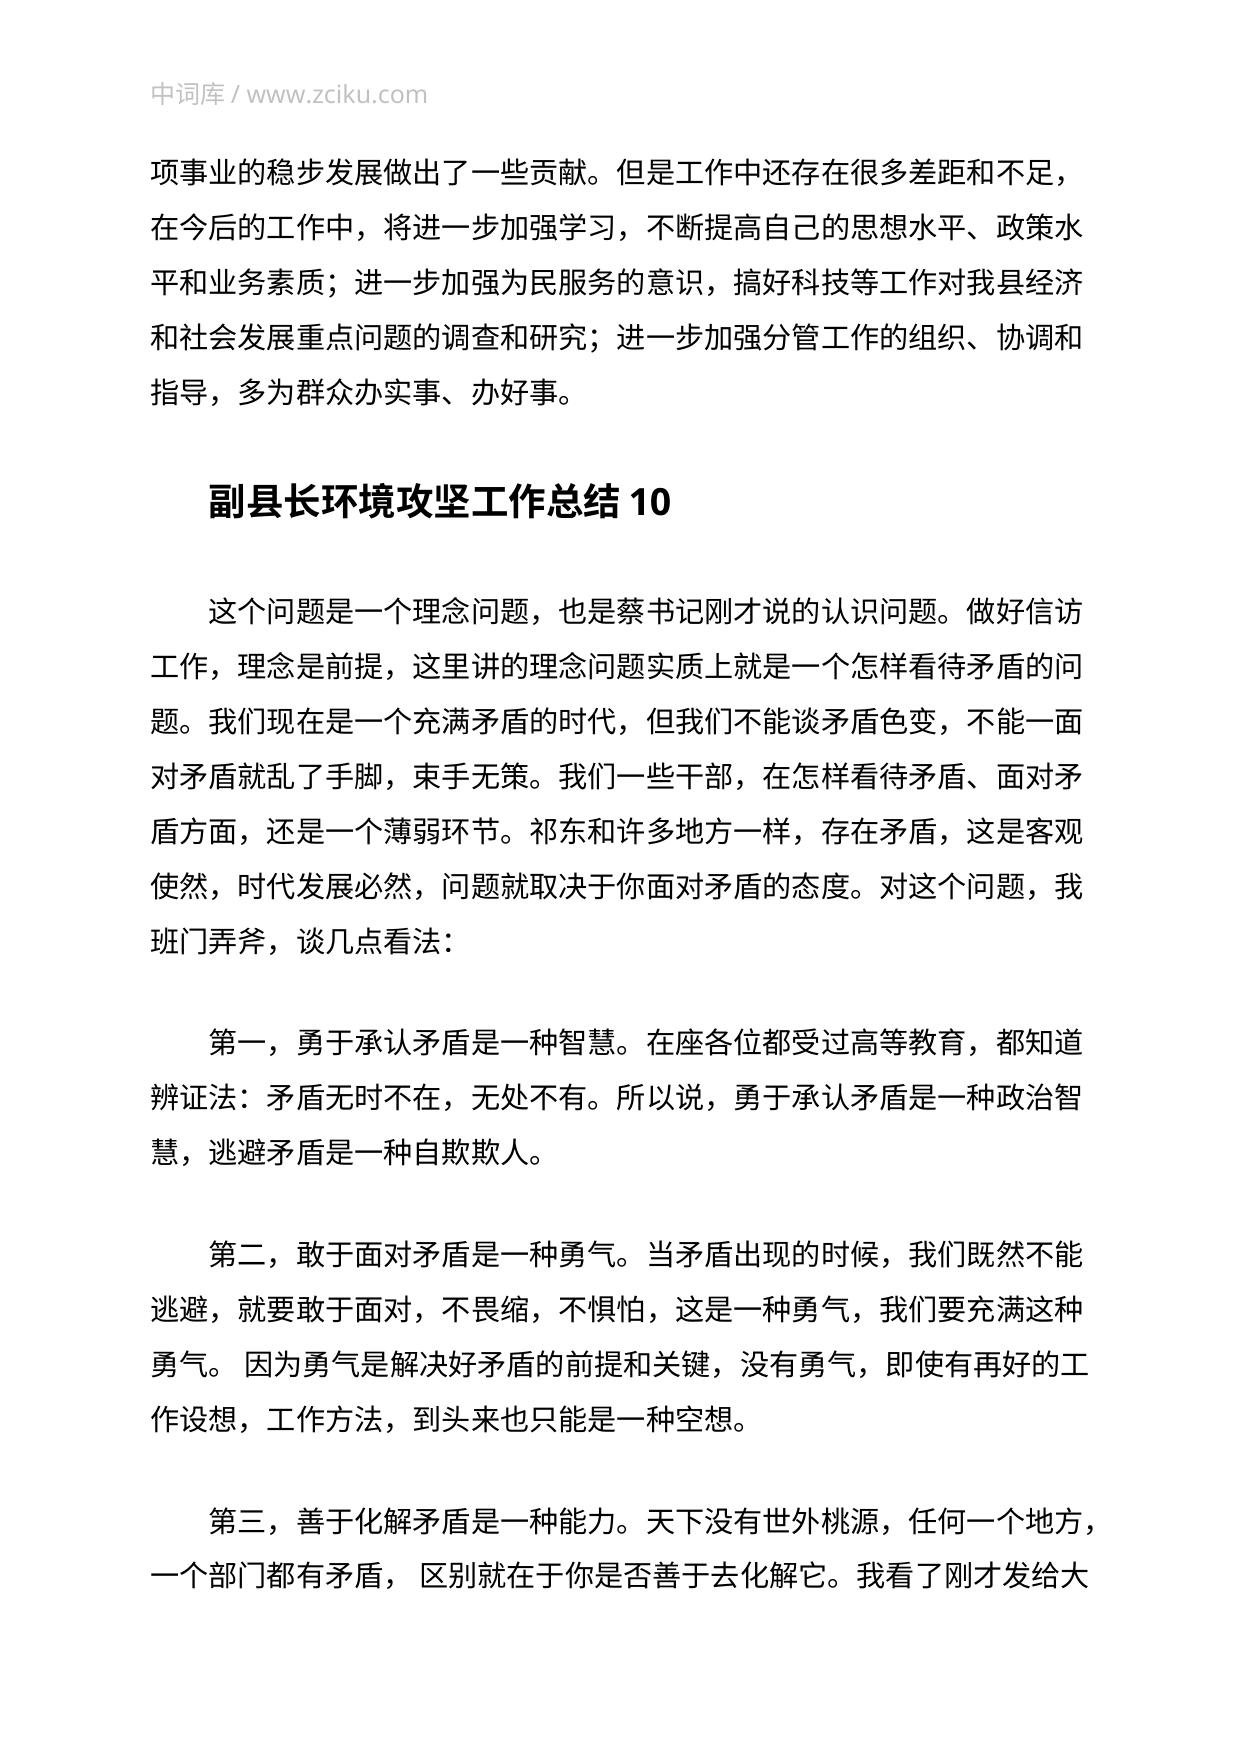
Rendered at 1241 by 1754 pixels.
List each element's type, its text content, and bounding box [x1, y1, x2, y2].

text 第一，勇于承认矛盾是一种智慧。在座各位都受过高等教育，都知道辨证法：矛盾无时不在，无处不有。所以说，勇于承认矛盾是一种政治智慧，逃避矛盾是一种自欺欺人。 [150, 1020, 1090, 1172]
text 副县长环境攻坚工作总结10 [150, 471, 1090, 526]
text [150, 150, 1090, 412]
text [150, 1498, 1090, 1595]
text 这个问题是一个理念问题，也是蔡书记刚才说的认识问题。做好信访工作，理念是前提，这里讲的理念问题实质上就是一个怎样看待矛盾的问题。我们现在是一个充满矛盾的时代，但我们不能谈矛盾色变，不能一面对矛盾就乱了手脚，束手无策。我们一些干部，在怎样看待矛盾、面对矛盾方面，还是一个薄弱环节。祁东和许多地方一样，存在矛盾，这是客观使然，时代发展必然，问题就取决于你面对矛盾的态度。对这个问题，我班门弄斧，谈几点看法： [150, 589, 1090, 961]
text 第二，敢于面对矛盾是一种勇气。当矛盾出现的时候，我们既然不能逃避，就要敢于面对，不畏缩，不惧怕，这是一种勇气，我们要充满这种勇气。 因为勇气是解决好矛盾的前提和关键，没有勇气，即使有再好的工作设想，工作方法，到头来也只能是一种空想。 [150, 1232, 1090, 1439]
